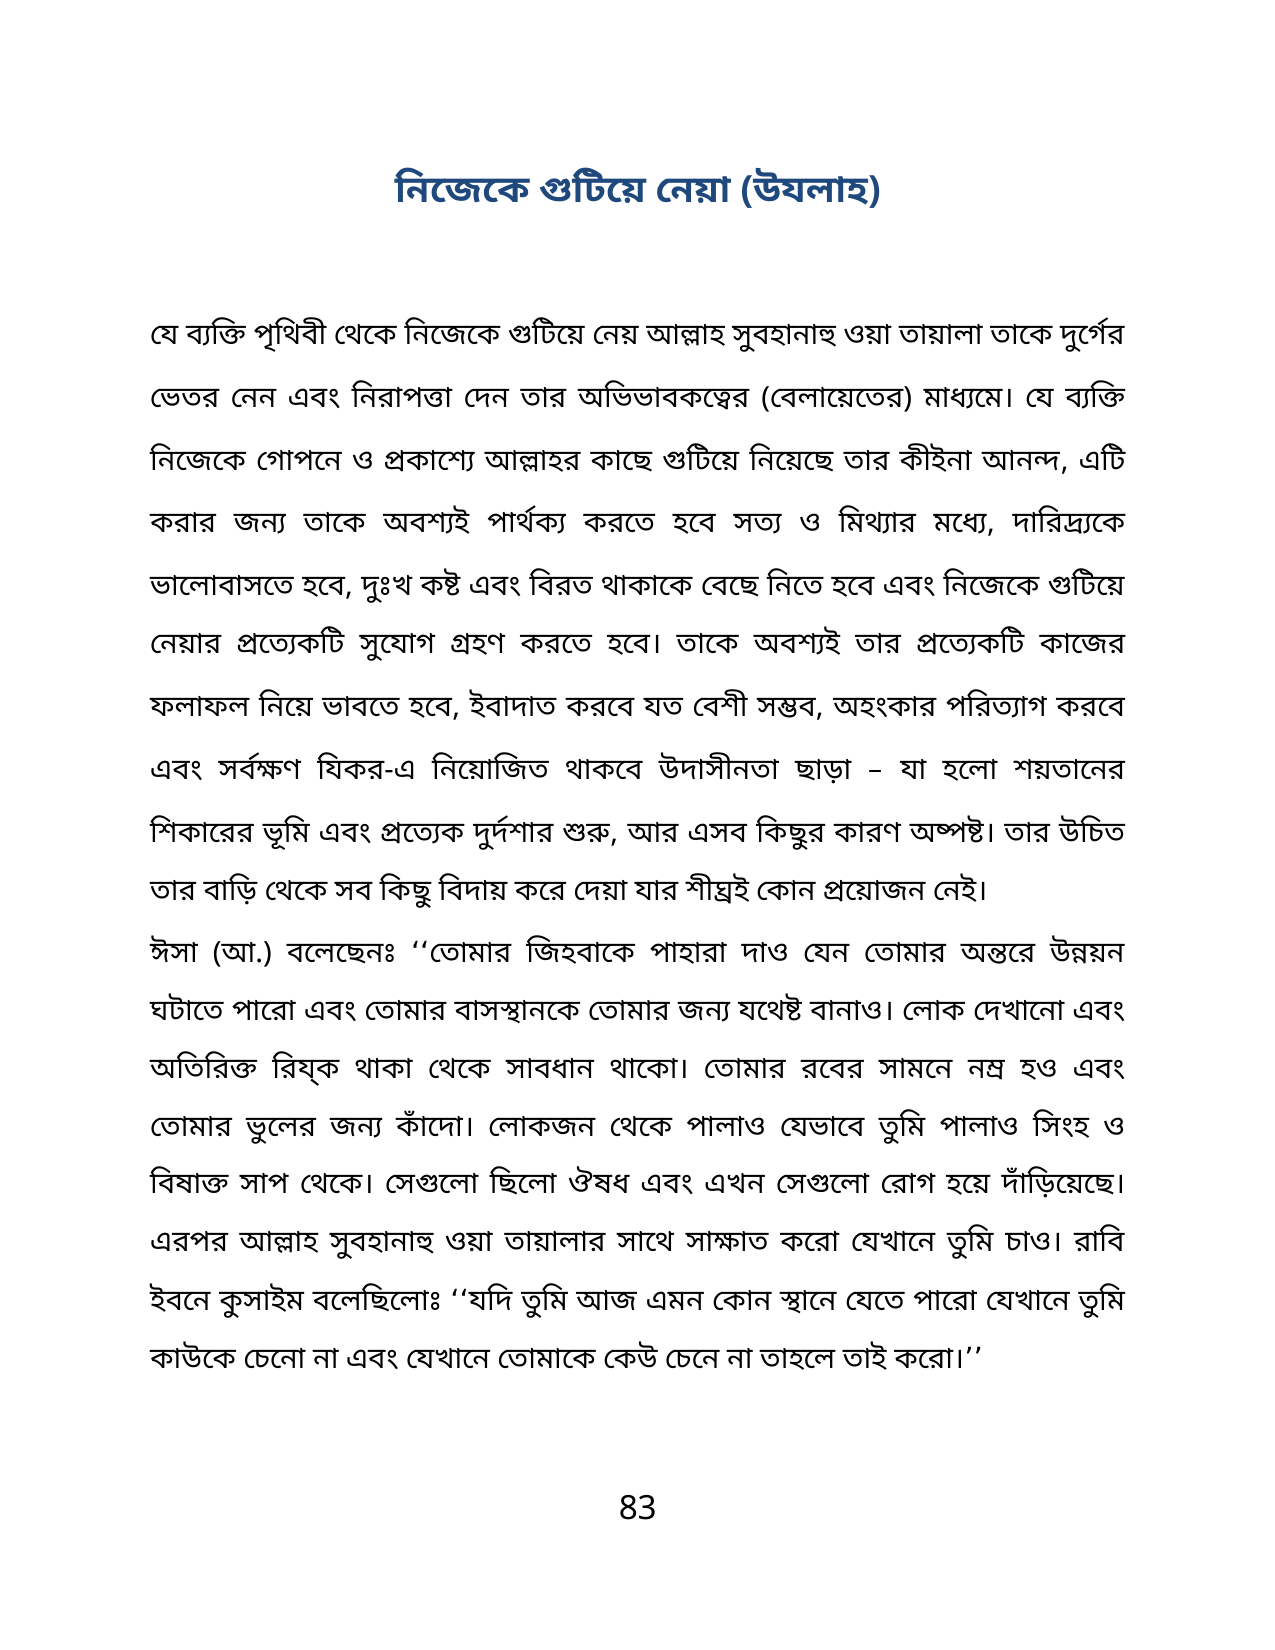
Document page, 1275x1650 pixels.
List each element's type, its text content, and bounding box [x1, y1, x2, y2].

text ঈসা (আ.) বলেছেনঃ ‘‘তোমার জিহবাকে পাহারা দাও যেন তোমার অন্তরে উন্নয়ন ঘটাতে পারো এবং তোমার বাসস্থানকে তোমার জন্য যথেষ্ট বানাও। লোক দেখানো এবং অতিরিক্ত রিয্ক থাকা থেকে সাবধান থাকো। তোমার রবের সামনে নম্র হও এবং তোমার ভুলের জন্য কাঁদো। লোকজন থেকে পালাও যেভাবে তুমি পালাও সিংহ ও বিষাক্ত সাপ থেকে। সেগুলো ছিলো ঔষধ এবং এখন সেগুলো রোগ হয়ে দাঁড়িয়েছে। এরপর আল্লাহ সুবহানাহু ওয়া তায়ালার সাথে সাক্ষাত করো যেখানে তুমি চাও। রাবি ইবনে কুসাইম বলেছিলোঃ ‘‘যদি তুমি আজ এমন কোন স্থানে যেতে পারো যেখানে তুমি কাউকে চেনো না এবং যেখানে তোমাকে কেউ চেনে না তাহলে তাই করো।’’ [150, 931, 1125, 1380]
text যে ব্যক্তি পৃথিবী থেকে নিজেকে গুটিয়ে নেয় আল্লাহ সুবহানাহু ওয়া তায়ালা তাকে দুর্গের ভেতর নেন এবং নিরাপত্তা দেন তার অভিভাবকত্বের (বেলায়েতের) মাধ্যমে। যে ব্যক্তি নিজেকে গোপনে ও প্রকাশ্যে আল্লাহর কাছে গুটিয়ে নিয়েছে তার কীইনা আনন্দ, এটি করার জন্য তাকে অবশ্যই পার্থক্য করতে হবে সত্য ও মিথ্যার মধ্যে, দারিদ্র্যকে ভালোবাসতে হবে, দুঃখ কষ্ট এবং বিরত থাকাকে বেছে নিতে হবে এবং নিজেকে গুটিয়ে নেয়ার প্রত্যেকটি সুযোগ গ্রহণ করতে হবে। তাকে অবশ্যই তার প্রত্যেকটি কাজের ফলাফল নিয়ে ভাবতে হবে, ইবাদাত করবে যত বেশী সম্ভব, অহংকার পরিত্যাগ করবে এবং সর্বক্ষণ যিকর-এ নিয়োজিত থাকবে উদাসীনতা ছাড়া – যা হলো শয়তানের শিকারের ভূমি এবং প্রত্যেক দুর্দশার শুরু, আর এসব কিছুর কারণ অষ্পষ্ট। তার উচিত তার বাড়ি থেকে সব কিছু বিদায় করে দেয়া যার শীঘ্রই কোন প্রয়োজন নেই। [150, 318, 1125, 912]
subtitle নিজেকে গুটিয়ে নেয়া (উযলাহ) [150, 162, 1125, 218]
